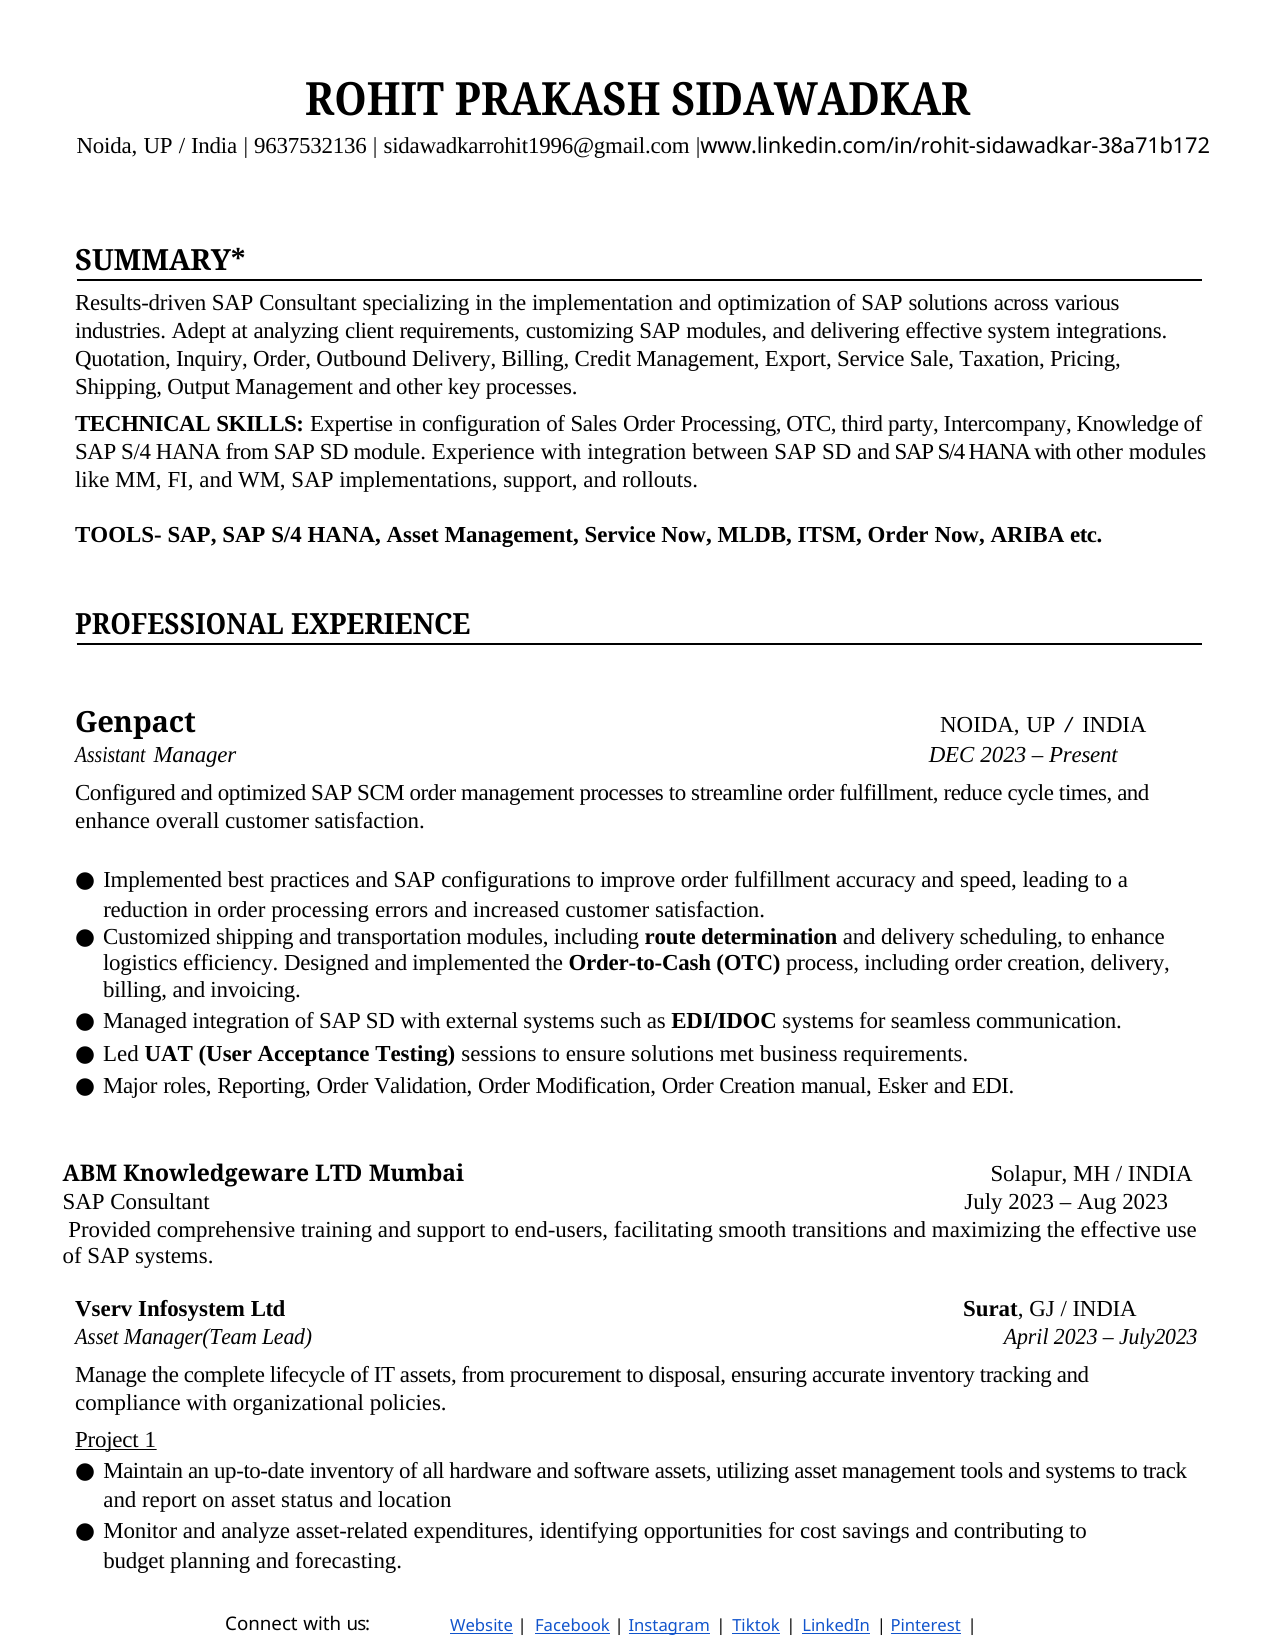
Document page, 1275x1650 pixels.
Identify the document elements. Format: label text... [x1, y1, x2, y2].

subtitle SUMMARY* [75, 239, 1210, 279]
text Genpact NOIDA, UP / INDIA [75, 701, 1210, 741]
list Led UAT (User Acceptance Testing) sessions to ensure solutions met business requirements. [75, 1037, 1210, 1068]
list Implemented best practices and SAP configurations to improve order fulfillment accuracy and speed, leading to a reduction in order processing errors and increased customer satisfaction. [75, 863, 1198, 922]
list Customized shipping and transportation modules, including route determination and delivery scheduling, to enhance logistics efficiency. Designed and implemented the Order-to-Cash (OTC) process, including order creation, delivery, billing, and invoicing. [75, 923, 1210, 1002]
title ROHIT PRAKASH SIDAWADKAR [64, 66, 1210, 128]
text Noida, UP / India | 9637532136 | sidawadkarrohit1996@gmail.com |www.linkedin.com/in/rohit-sidawadkar-38a71b172 [76, 130, 1210, 159]
text Vserv Infosystem Ltd Surat, GJ / INDIA [75, 1295, 1210, 1321]
text TOOLS- SAP, SAP S/4 HANA, Asset Management, Service Now, MLDB, ITSM, Order Now, ARIBA etc. [75, 522, 1210, 548]
subtitle PROFESSIONAL EXPERIENCE [75, 603, 1210, 643]
list Major roles, Reporting, Order Validation, Order Modification, Order Creation manual, Esker and EDI. [75, 1069, 1210, 1101]
text TECHNICAL SKILLS: Expertise in configuration of Sales Order Processing, OTC, third party, Intercompany, Knowledge of SAP S/4 HANA from SAP SD module. Experience with integration between SAP SD and SAP S/4 HANA with other modules like MM, FI, and WM, SAP implementations, support, and rollouts. [75, 410, 1210, 492]
text Assistant Manager DEC 2023 – Present [75, 741, 1210, 768]
text Manage the complete lifecycle of IT assets, from procurement to disposal, ensuring accurate inventory tracking and compliance with organizational policies. [75, 1361, 1184, 1415]
text Provided comprehensive training and support to end-users, facilitating smooth transitions and maximizing the effective use of SAP systems. [62, 1216, 1210, 1268]
text Asset Manager(Team Lead) April 2023 – July2023 [75, 1323, 1210, 1349]
text ABM Knowledgeware LTD Mumbai Solapur, MH / INDIA SAP Consultant July 2023 – Aug 2023 [62, 1157, 1210, 1214]
list Maintain an up-to-date inventory of all hardware and software assets, utilizing asset management tools and systems to track and report on asset status and location [75, 1454, 1193, 1513]
text Results-driven SAP Consultant specializing in the implementation and optimization of SAP solutions across various industries. Adept at analyzing client requirements, customizing SAP modules, and delivering effective system integrations. Quotation, Inquiry, Order, Outbound Delivery, Billing, Credit Management, Export, Service Sale, Taxation, Pricing, Shipping, Output Management and other key processes. [75, 289, 1184, 399]
list Managed integration of SAP SD with external systems such as EDI/IDOC systems for seamless communication. [75, 1004, 1210, 1035]
text Project 1 [75, 1426, 1210, 1452]
text Configured and optimized SAP SCM order management processes to streamline order fulfillment, reduce cycle times, and enhance overall customer satisfaction. [75, 779, 1210, 833]
list Monitor and analyze asset-related expenditures, identifying opportunities for cost savings and contributing to budget planning and forecasting. [75, 1514, 1136, 1574]
